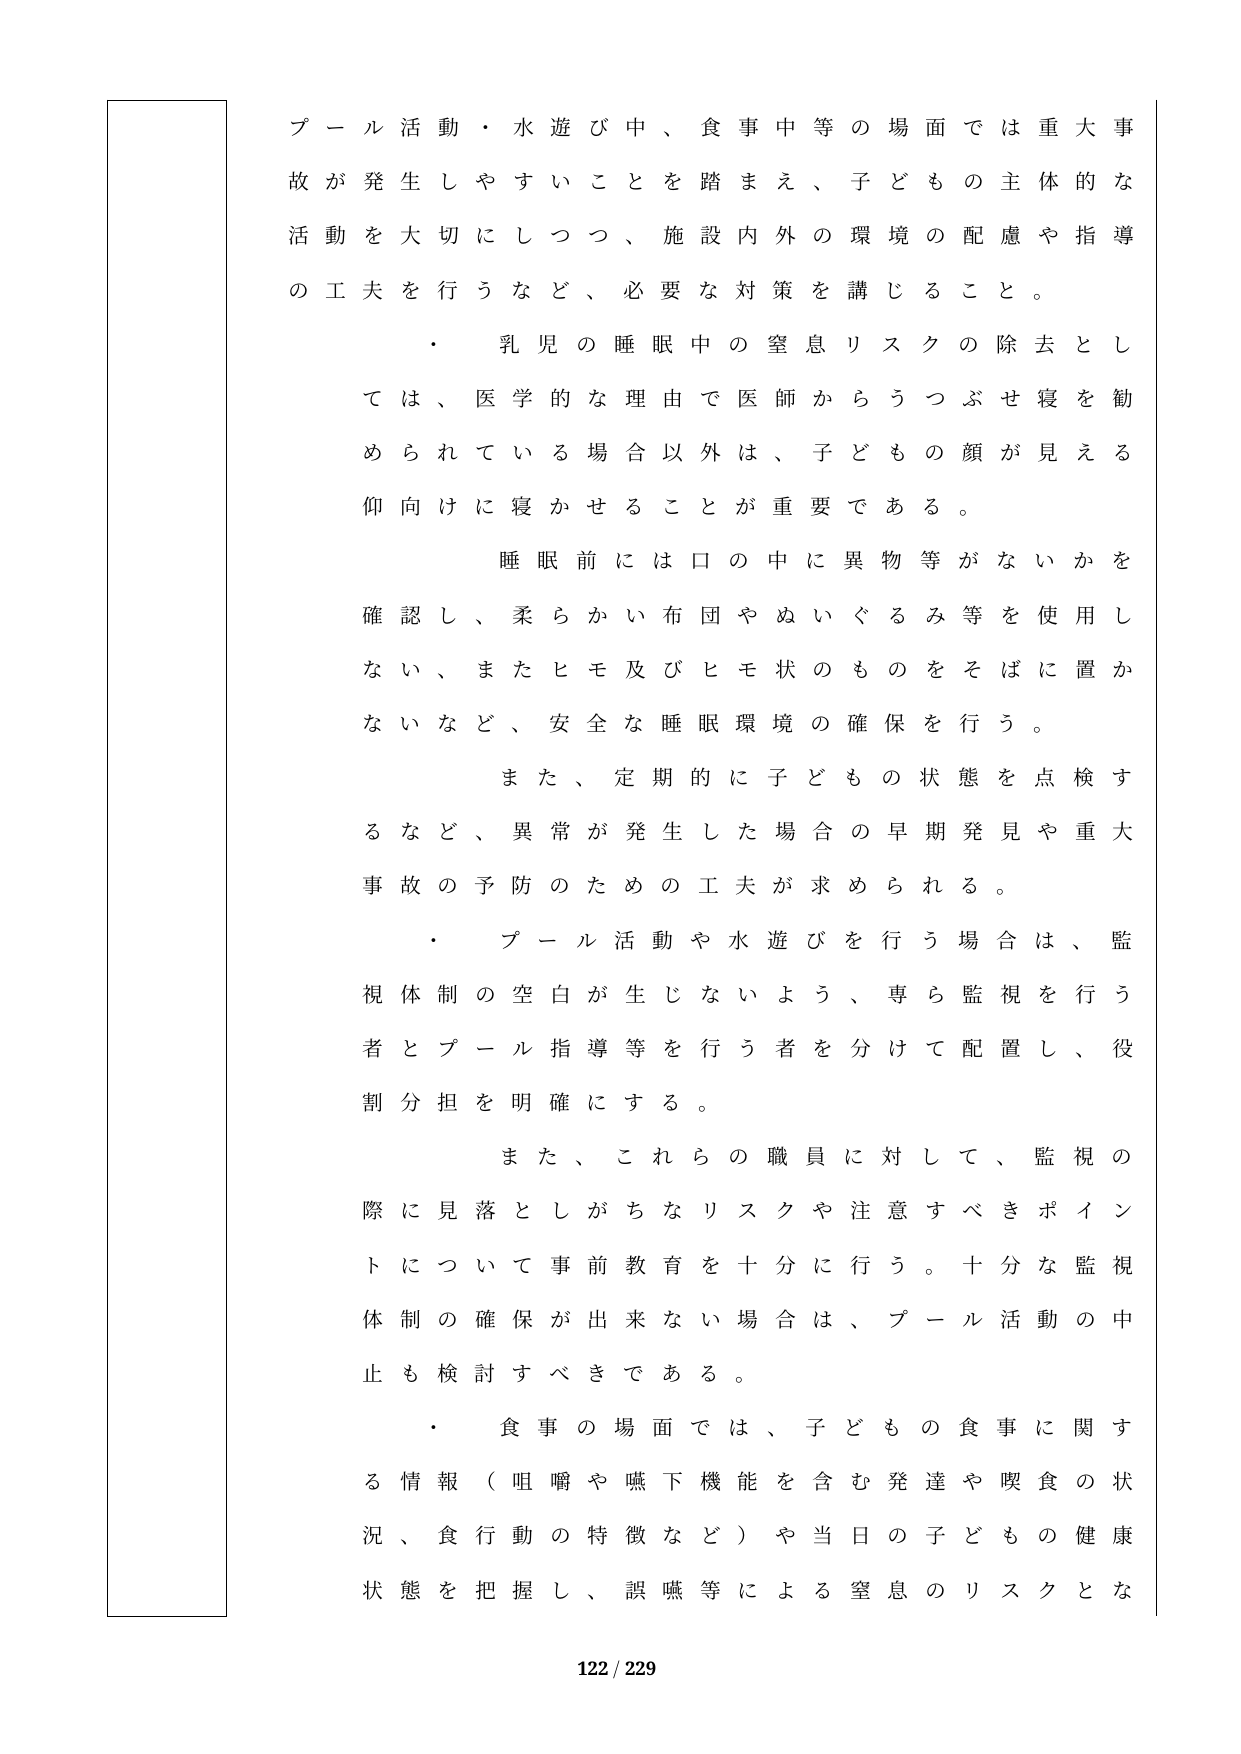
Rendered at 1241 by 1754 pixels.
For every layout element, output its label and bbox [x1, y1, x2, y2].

table_header [108, 101, 226, 1616]
table_header [227, 100, 1156, 1616]
